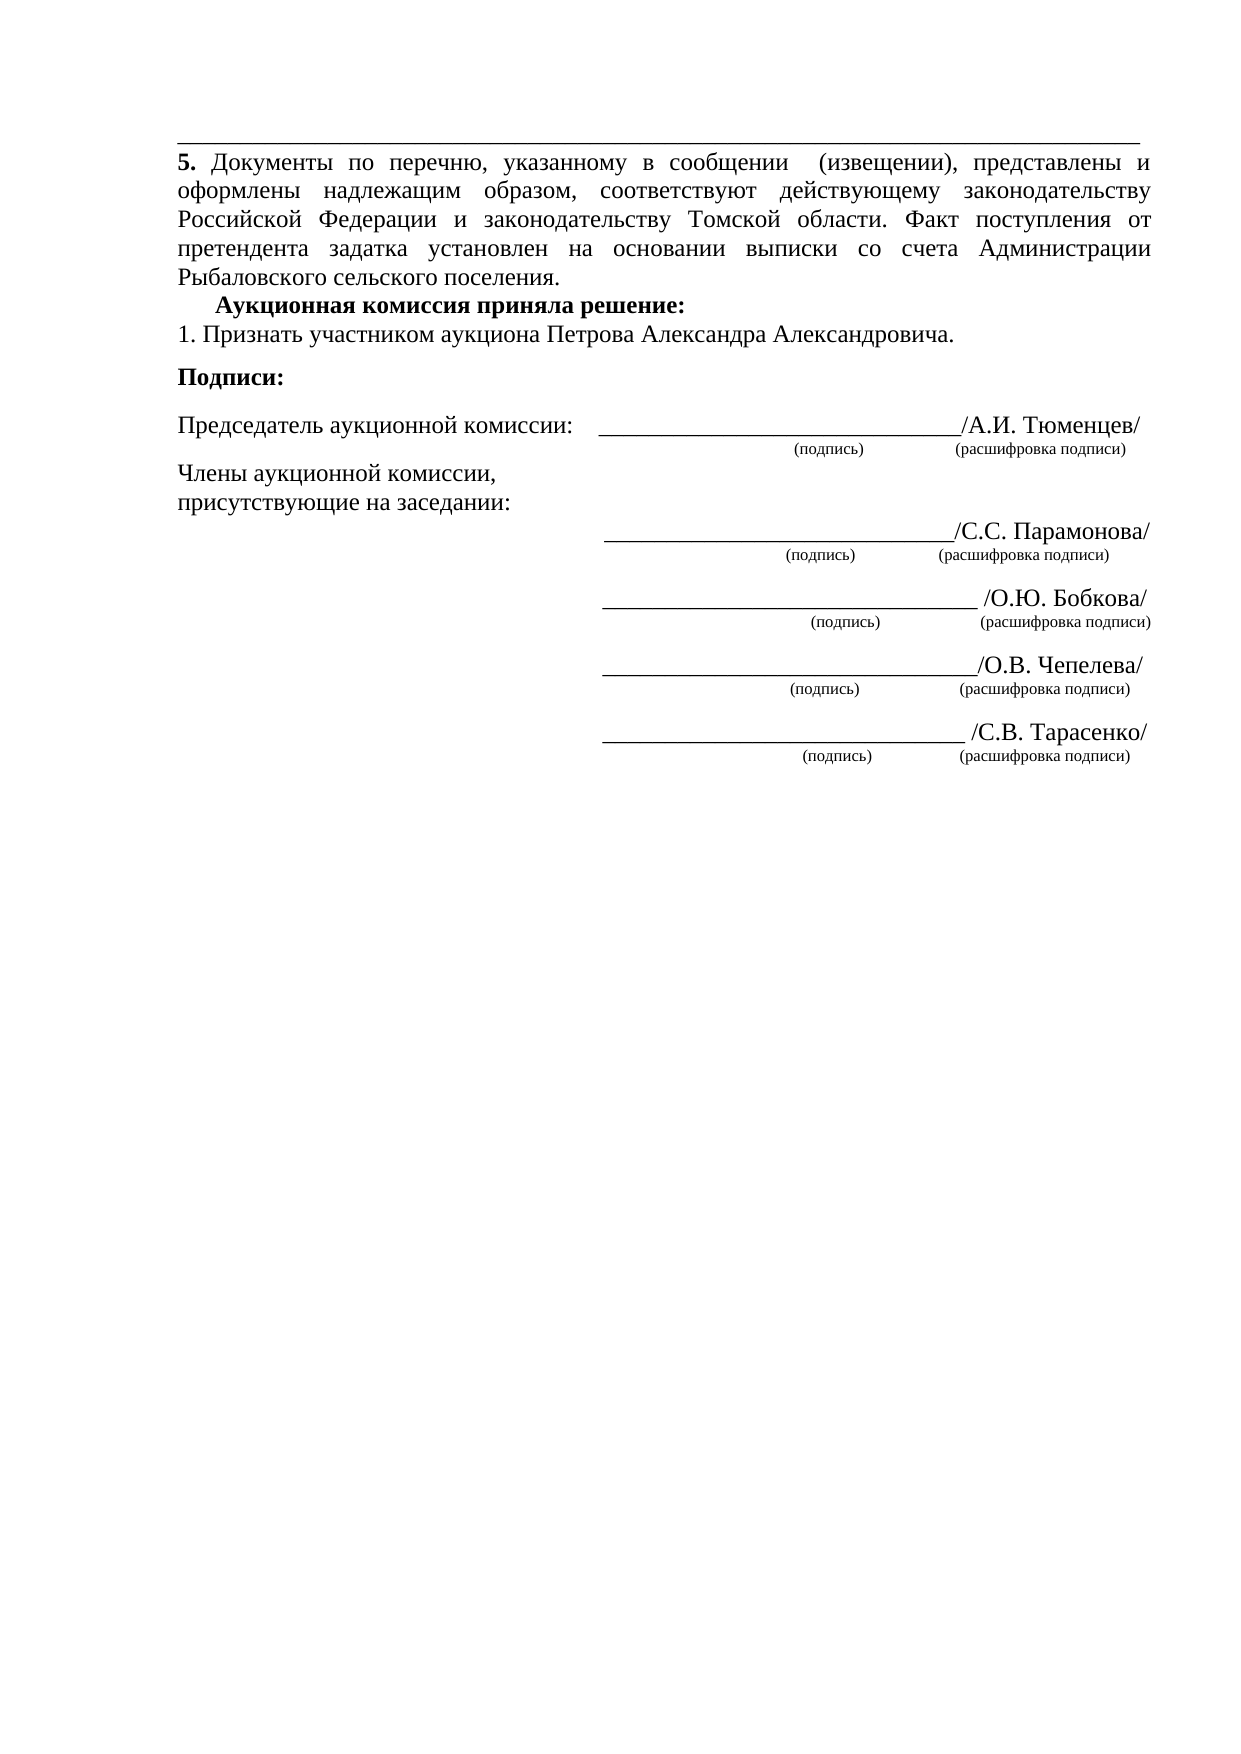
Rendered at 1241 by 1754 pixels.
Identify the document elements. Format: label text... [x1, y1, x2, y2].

text _____________________________ /С.В. Тарасенко/ [177, 717, 1152, 746]
text (подпись) (расшифровка подписи) [177, 544, 1152, 564]
text ____________________________/С.С. Парамонова/ [177, 516, 1152, 544]
text Подписи: [177, 362, 1152, 391]
text Аукционная комиссия приняла решение: [177, 291, 1152, 319]
text _____________________________________________________________________________ [177, 118, 1152, 147]
text 1. Признать участником аукциона Петрова Александра Александровича. [177, 319, 1152, 348]
text присутствующие на заседании: [177, 487, 1152, 516]
text (подпись) (расшифровка подписи) [177, 439, 1152, 458]
text ______________________________ /О.Ю. Бобкова/ [177, 583, 1152, 612]
text Члены аукционной комиссии, [177, 458, 1152, 487]
text (подпись) (расшифровка подписи) [177, 746, 1152, 765]
text Председатель аукционной комиссии: _____________________________/А.И. Тюменцев/ [177, 410, 1152, 439]
text ______________________________/О.В. Чепелева/ [177, 650, 1152, 679]
text (подпись) (расшифровка подписи) [177, 679, 1152, 698]
text (подпись) (расшифровка подписи) [177, 612, 1152, 631]
text 5. Документы по перечню, указанному в сообщении (извещении), представлены и оформлены надлежащим образом, соответствуют действующему законодательству Российской Федерации и законодательству Томской области. Факт поступления от претендента задатка установлен на основании выписки со счета Администрации Рыбаловского сельского поселения. [177, 147, 1152, 291]
